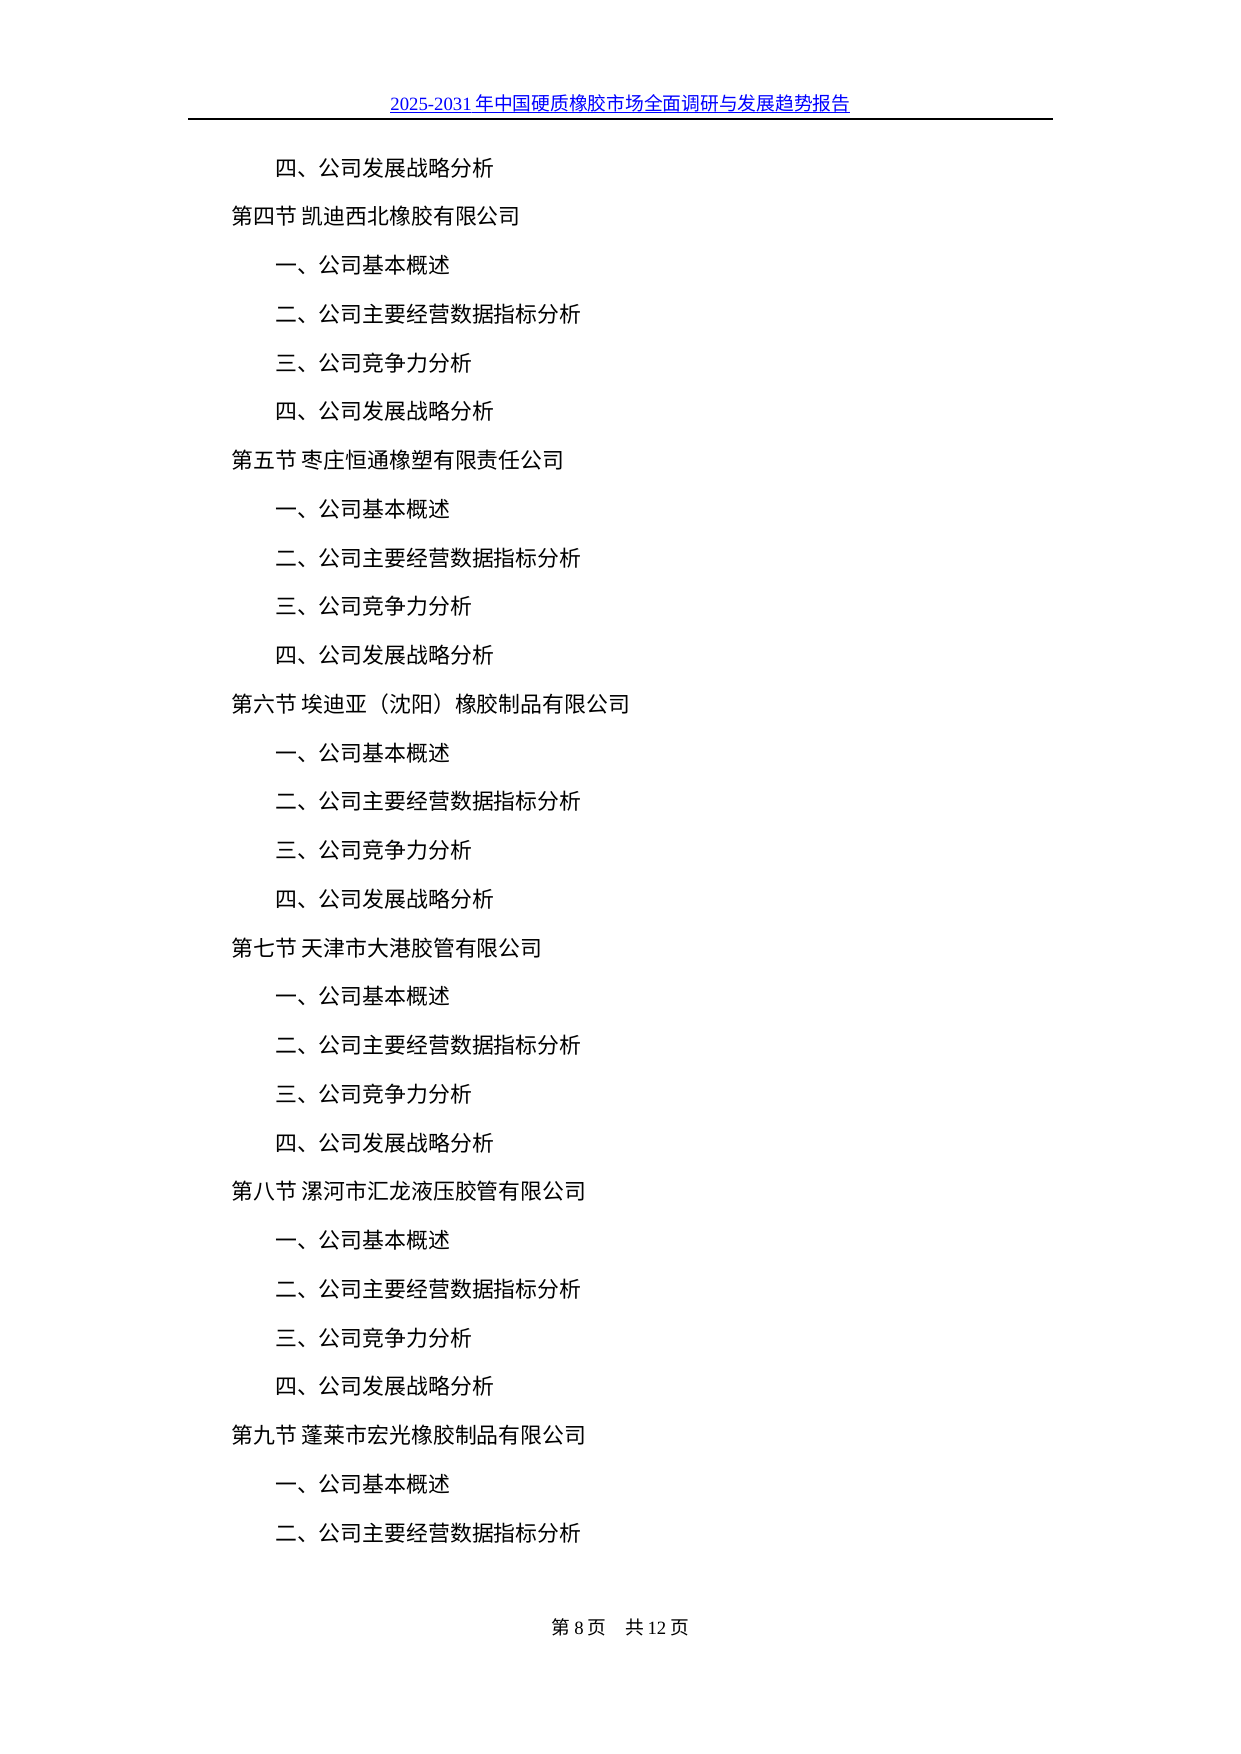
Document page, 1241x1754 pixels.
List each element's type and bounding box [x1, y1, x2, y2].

text [187, 150, 1053, 1548]
